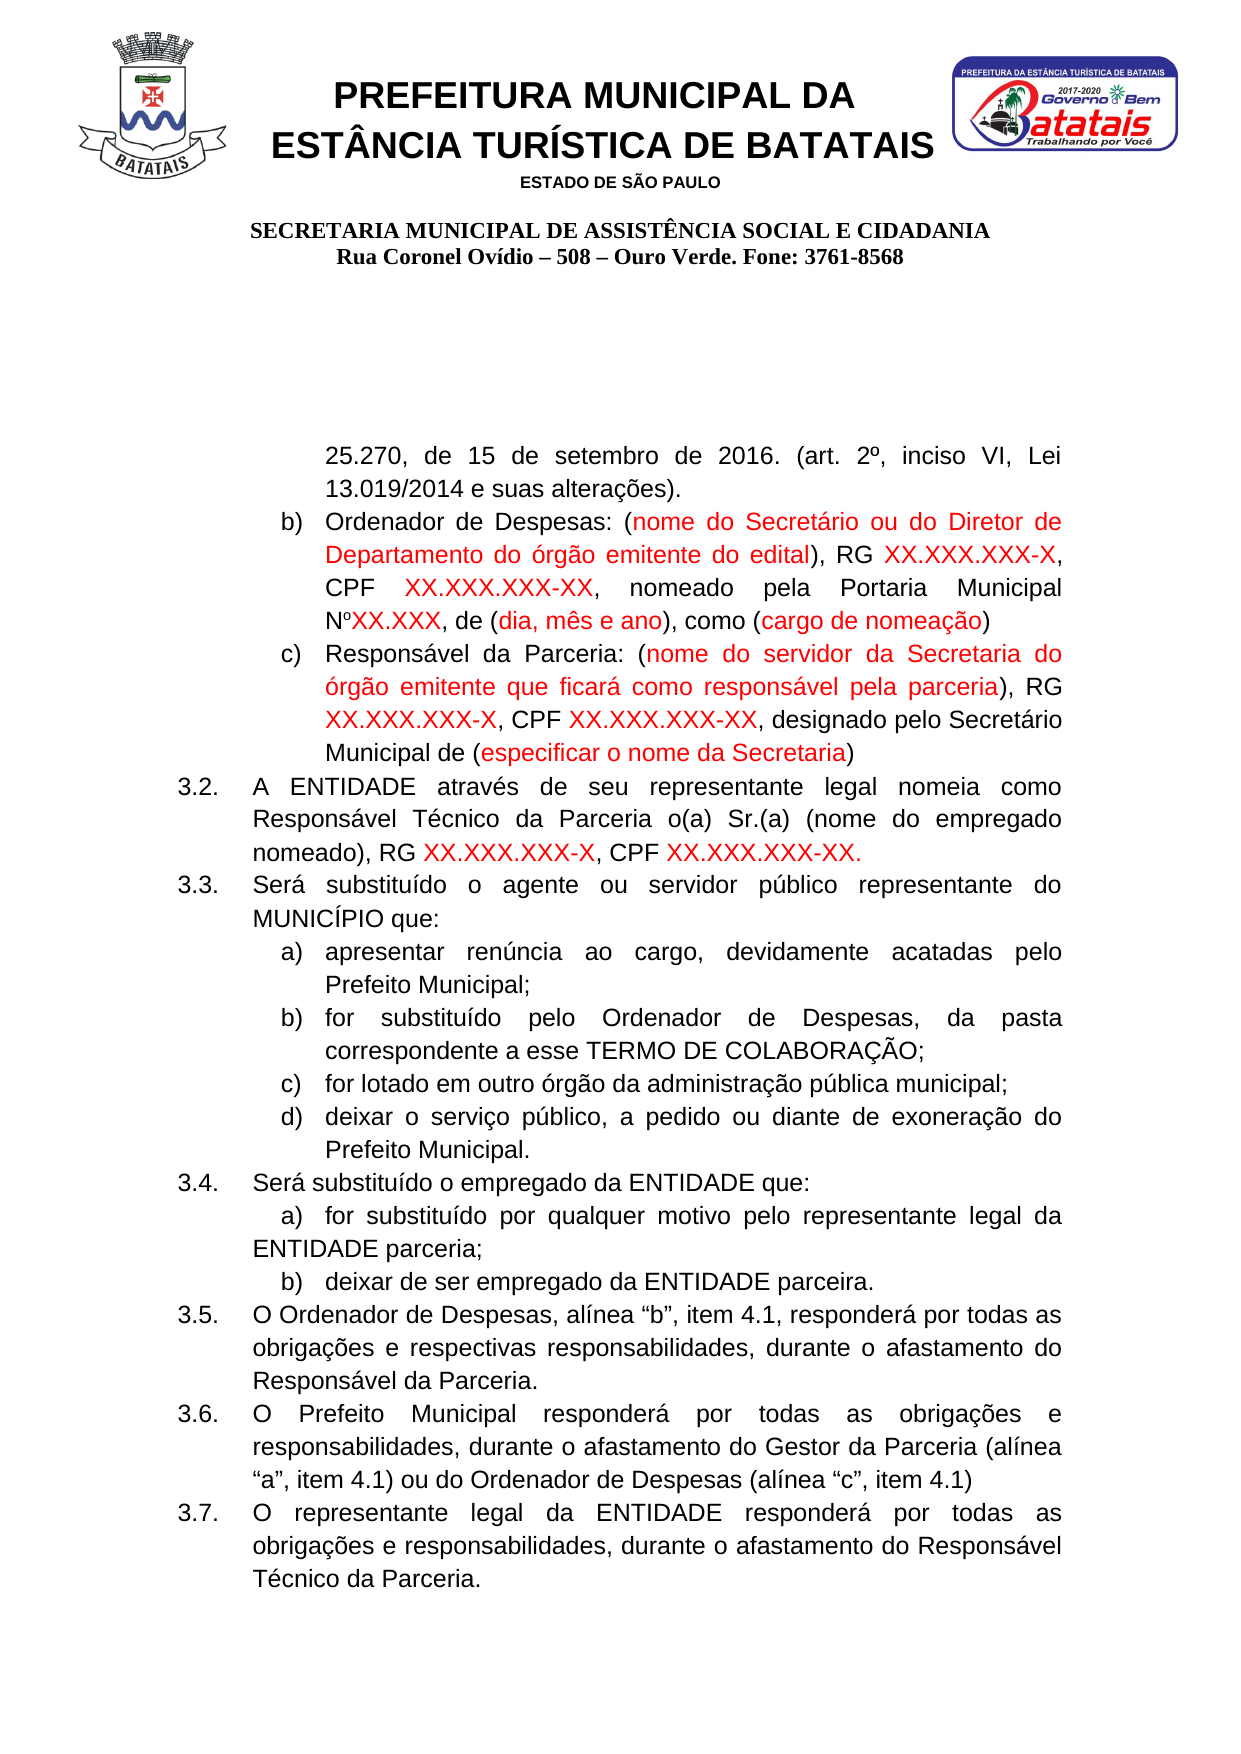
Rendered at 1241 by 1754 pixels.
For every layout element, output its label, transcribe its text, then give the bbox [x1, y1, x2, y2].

list deixar o serviço público, a pedido ou diante de exoneração do Prefeito Municipal. [281, 1102, 1063, 1163]
list for lotado em outro órgão da administração pública municipal; [281, 1069, 1063, 1097]
list O representante legal da ENTIDADE responderá por todas as obrigações e responsabilidades, durante o afastamento do Responsável Técnico da Parceria. [177, 1498, 1063, 1593]
list for substituído pelo Ordenador de Despesas, da pasta correspondente a esse TERMO DE COLABORAÇÃO; [281, 1003, 1063, 1064]
list apresentar renúncia ao cargo, devidamente acatadas pelo Prefeito Municipal; [281, 937, 1063, 998]
list Responsável da Parceria: (nome do servidor da Secretaria do órgão emitente que ficará como responsável pela parceria), RG XX.XXX.XXX-X, CPF XX.XXX.XXX-XX, designado pelo Secretário Municipal de (especificar o nome da Secretaria) [281, 639, 1063, 767]
list A ENTIDADE através de seu representante legal nomeia como Responsável Técnico da Parceria o(a) Sr.(a) (nome do empregado nomeado), RG XX.XXX.XXX-X, CPF XX.XXX.XXX-XX. [177, 771, 1063, 866]
list Será substituído o empregado da ENTIDADE que: [177, 1168, 1063, 1196]
list for substituído por qualquer motivo pelo representante legal da ENTIDADE parceria; [252, 1201, 1063, 1262]
list O Ordenador de Despesas, alínea “b”, item 4.1, responderá por todas as obrigações e respectivas responsabilidades, durante o afastamento do Responsável da Parceria. [177, 1300, 1063, 1394]
picture [951, 51, 1179, 158]
picture [78, 32, 227, 179]
list Será substituído o agente ou servidor público representante do MUNICÍPIO que: [177, 871, 1063, 932]
list O Prefeito Municipal responderá por todas as obrigações e responsabilidades, durante o afastamento do Gestor da Parceria (alínea “a”, item 4.1) ou do Ordenador de Despesas (alínea “c”, item 4.1) [177, 1399, 1063, 1494]
list Ordenador de Despesas: (nome do Secretário ou do Diretor de Departamento do órgão emitente do edital), RG XX.XXX.XXX-X, CPF XX.XXX.XXX-XX, nomeado pela Portaria Municipal NoXX.XXX, de (dia, mês e ano), como (cargo de nomeação) [281, 507, 1063, 635]
list deixar de ser empregado da ENTIDADE parceira. [252, 1267, 1063, 1296]
